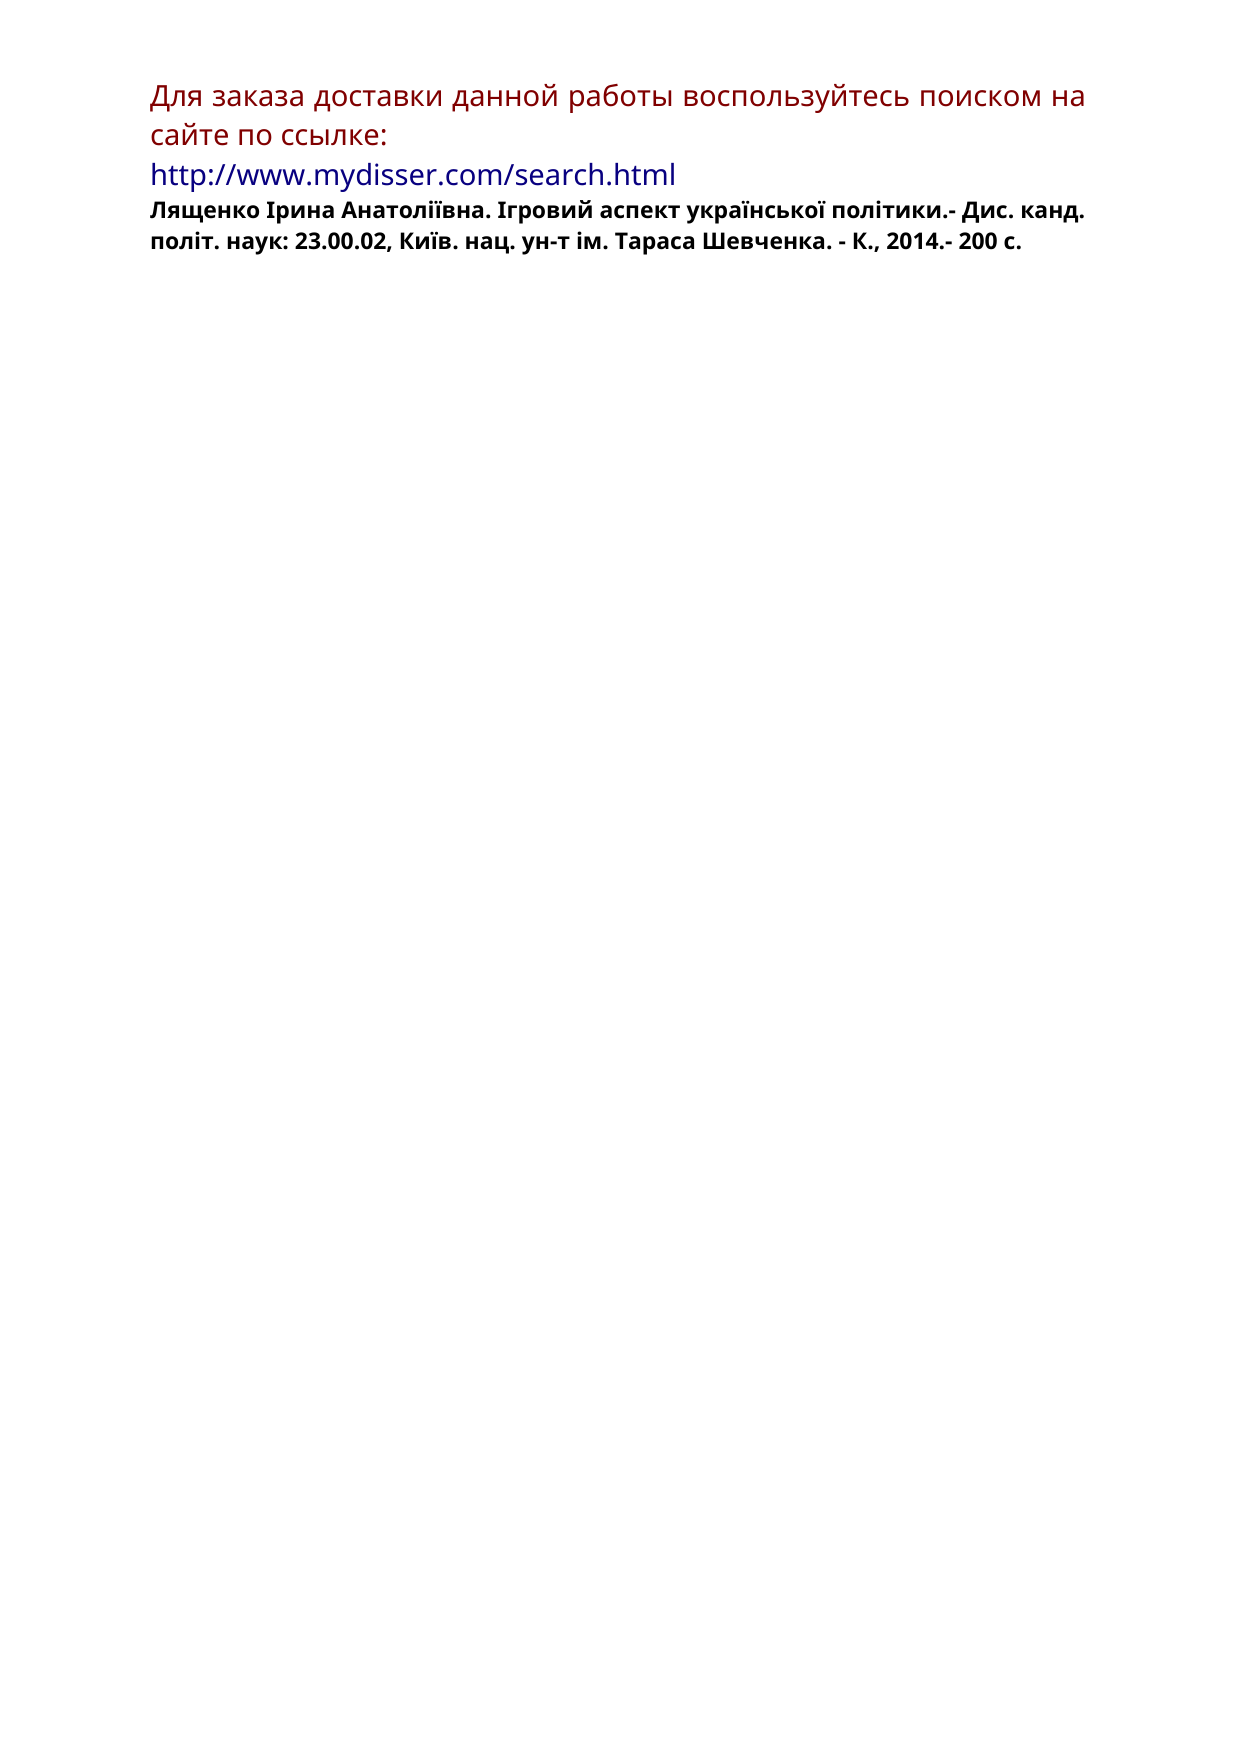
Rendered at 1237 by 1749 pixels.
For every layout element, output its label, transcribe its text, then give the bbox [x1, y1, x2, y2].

text Лященко Ірина Анатоліївна. Ігровий аспект української політики.- Дис. канд. політ. наук: 23.00.02, Київ. нац. ун-т ім. Тараса Шевченка. - К., 2014.- 200 с. [150, 194, 1086, 257]
